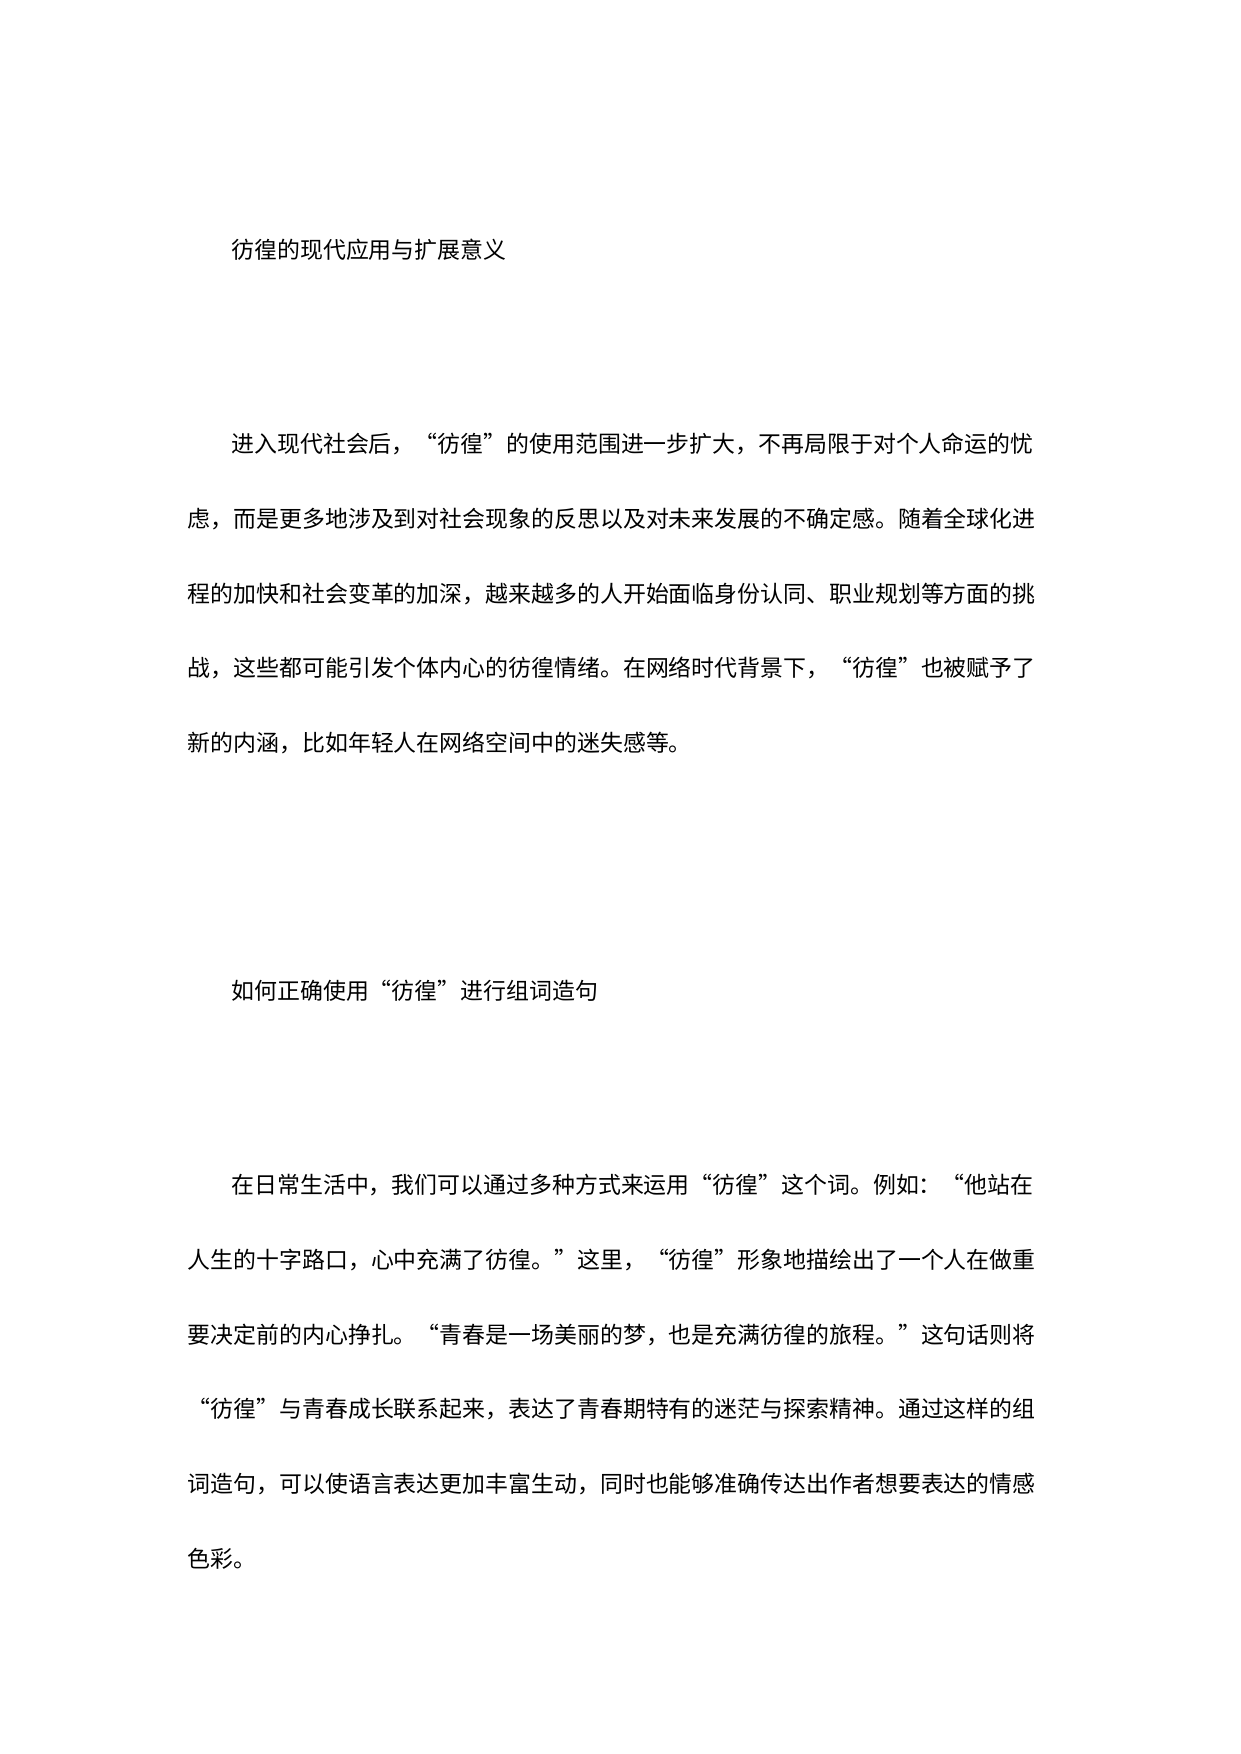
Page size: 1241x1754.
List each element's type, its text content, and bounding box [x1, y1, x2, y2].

text 彷徨的现代应用与扩展意义 [187, 216, 1053, 281]
text 如何正确使用“彷徨”进行组词造句 [187, 957, 1053, 1022]
text 进入现代社会后，“彷徨”的使用范围进一步扩大，不再局限于对个人命运的忧虑，而是更多地涉及到对社会现象的反思以及对未来发展的不确定感。随着全球化进程的加快和社会变革的加深，越来越多的人开始面临身份认同、职业规划等方面的挑战，这些都可能引发个体内心的彷徨情绪。在网络时代背景下，“彷徨”也被赋予了新的内涵，比如年轻人在网络空间中的迷失感等。 [187, 410, 1053, 774]
text 在日常生活中，我们可以通过多种方式来运用“彷徨”这个词。例如：“他站在人生的十字路口，心中充满了彷徨。”这里，“彷徨”形象地描绘出了一个人在做重要决定前的内心挣扎。“青春是一场美丽的梦，也是充满彷徨的旅程。”这句话则将“彷徨”与青春成长联系起来，表达了青春期特有的迷茫与探索精神。通过这样的组词造句，可以使语言表达更加丰富生动，同时也能够准确传达出作者想要表达的情感色彩。 [187, 1151, 1053, 1590]
